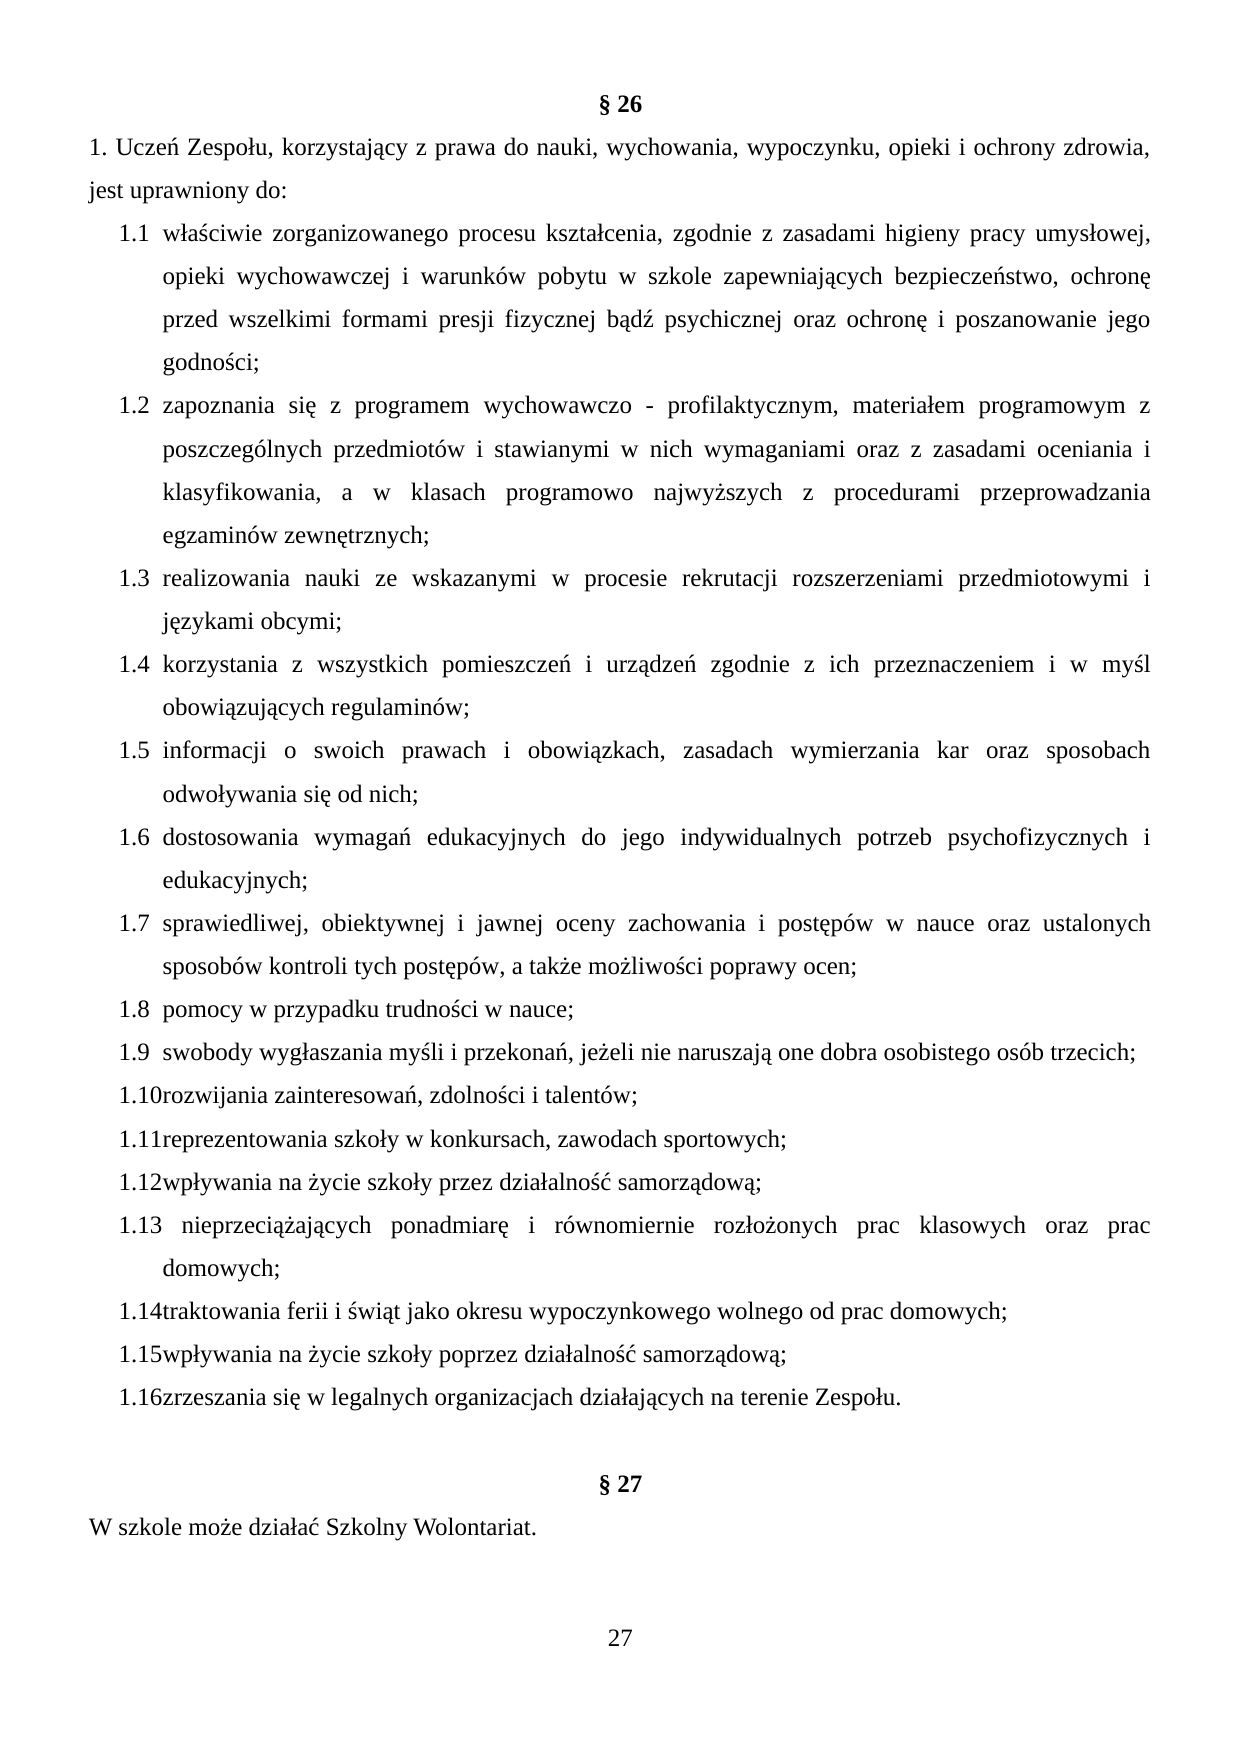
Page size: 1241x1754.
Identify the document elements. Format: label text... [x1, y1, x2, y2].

text W szkole może działać Szkolny Wolontariat. [89, 1512, 1152, 1541]
text § 26 [89, 89, 1152, 117]
list reprezentowania szkoły w konkursach, zawodach sportowych; [118, 1124, 1152, 1152]
list dostosowania wymagań edukacyjnych do jego indywidualnych potrzeb psychofizycznych i edukacyjnych; [118, 822, 1152, 894]
list sprawiedliwej, obiektywnej i jawnej oceny zachowania i postępów w nauce oraz ustalonych sposobów kontroli tych postępów, a także możliwości poprawy ocen; [118, 908, 1152, 980]
list wpływania na życie szkoły poprzez działalność samorządową; [118, 1339, 1152, 1368]
list korzystania z wszystkich pomieszczeń i urządzeń zgodnie z ich przeznaczeniem i w myśl obowiązujących regulaminów; [118, 649, 1152, 721]
list zapoznania się z programem wychowawczo - profilaktycznym, materiałem programowym z poszczególnych przedmiotów i stawianymi w nich wymaganiami oraz z zasadami oceniania i klasyfikowania, a w klasach programowo najwyższych z procedurami przeprowadzania egzaminów zewnętrznych; [118, 391, 1152, 549]
list realizowania nauki ze wskazanymi w procesie rekrutacji rozszerzeniami przedmiotowymi i językami obcymi; [118, 563, 1152, 635]
list wpływania na życie szkoły przez działalność samorządową; [118, 1167, 1152, 1196]
list informacji o swoich prawach i obowiązkach, zasadach wymierzania kar oraz sposobach odwoływania się od nich; [118, 736, 1152, 807]
list swobody wygłaszania myśli i przekonań, jeżeli nie naruszają one dobra osobistego osób trzecich; [118, 1037, 1152, 1066]
list pomocy w przypadku trudności w nauce; [118, 994, 1152, 1023]
list zrzeszania się w legalnych organizacjach działających na terenie Zespołu. [118, 1382, 1152, 1411]
list traktowania ferii i świąt jako okresu wypoczynkowego wolnego od prac domowych; [118, 1296, 1152, 1325]
text § 27 [89, 1469, 1152, 1497]
list właściwie zorganizowanego procesu kształcenia, zgodnie z zasadami higieny pracy umysłowej, opieki wychowawczej i warunków pobytu w szkole zapewniających bezpieczeństwo, ochronę przed wszelkimi formami presji fizycznej bądź psychicznej oraz ochronę i poszanowanie jego godności; [118, 218, 1152, 376]
text 1. Uczeń Zespołu, korzystający z prawa do nauki, wychowania, wypoczynku, opieki i ochrony zdrowia, jest uprawniony do: [89, 132, 1152, 204]
list 1.13 nieprzeciążających ponadmiarę i równomiernie rozłożonych prac klasowych oraz prac domowych; [118, 1210, 1152, 1282]
list rozwijania zainteresowań, zdolności i talentów; [118, 1081, 1152, 1109]
